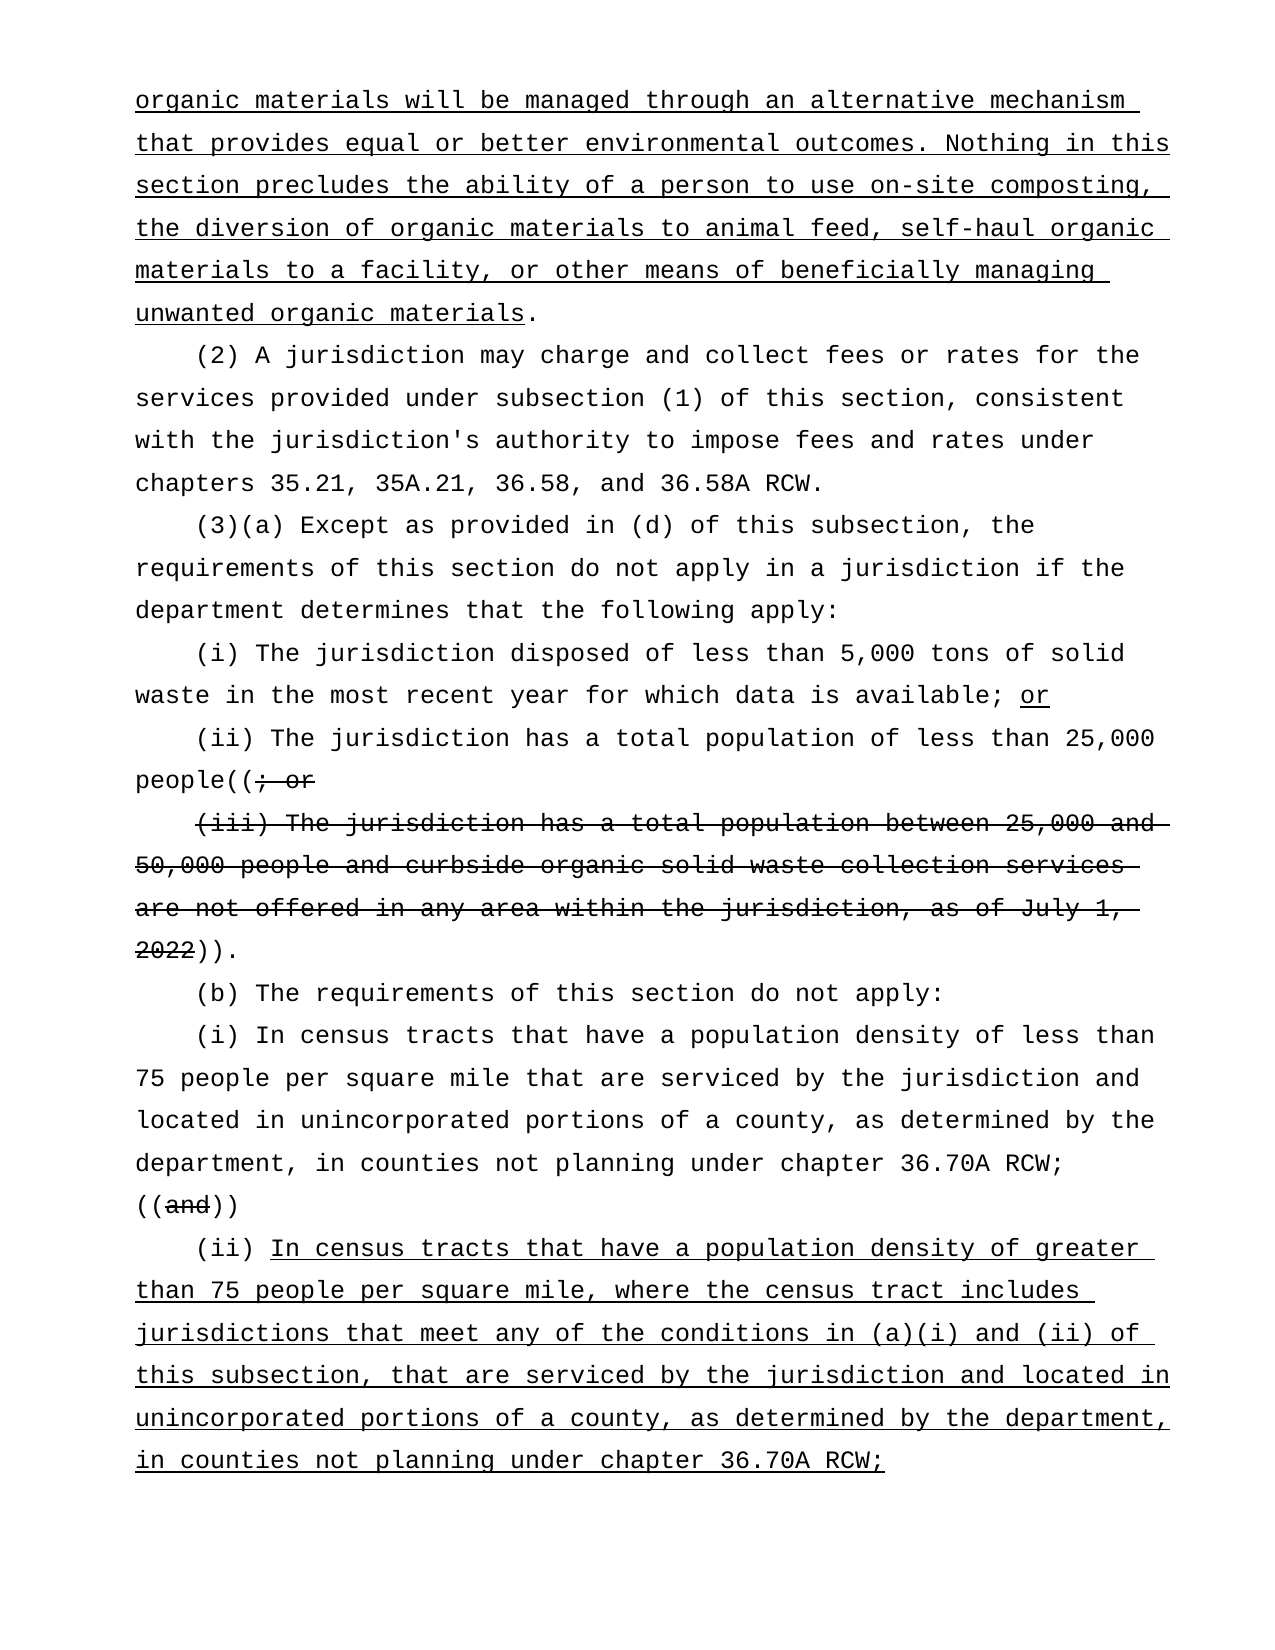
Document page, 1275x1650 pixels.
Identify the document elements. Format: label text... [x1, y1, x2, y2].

text (ii) In census tracts that have a population density of greater than 75 people per square mile, where the census tract includes jurisdictions that meet any of the conditions in (a)(i) and (ii) of this subsection, that are serviced by the jurisdiction and located in unincorporated portions of a county, as determined by the department, in counties not planning under chapter 36.70A RCW; [135, 1388, 1170, 1429]
text (3)(a) Except as provided in (d) of this subsection, the requirements of this section do not apply in a jurisdiction if the department determines that the following apply: [135, 500, 1170, 627]
text (2) A jurisdiction may charge and collect fees or rates for the services provided under subsection (1) of this section, consistent with the jurisdiction's authority to impose fees and rates under chapters 35.21, 35A.21, 36.58, and 36.58A RCW. [135, 330, 1170, 500]
text (b) The requirements of this section do not apply: [135, 967, 1170, 1010]
text (iii) The jurisdiction has a total population between 25,000 and 50,000 people and curbside organic solid waste collection services are not offered in any area within the jurisdiction, as of July 1, 2022)). [135, 797, 1170, 967]
text (ii) In census tracts that have a population density of greater than 75 people per square mile, where the census tract includes jurisdictions that meet any of the conditions in (a)(i) and (ii) of this subsection, that are serviced by the jurisdiction and located in unincorporated portions of a county, as determined by the department, in counties not planning under chapter 36.70A RCW; [135, 1430, 1170, 1477]
text (ii) The jurisdiction has a total population of less than 25,000 people((; or [135, 712, 1170, 797]
text (ii) In census tracts that have a population density of greater than 75 people per square mile, where the census tract includes jurisdictions that meet any of the conditions in (a)(i) and (ii) of this subsection, that are serviced by the jurisdiction and located in unincorporated portions of a county, as determined by the department, in counties not planning under chapter 36.70A RCW; [135, 1222, 1170, 1386]
text (i) In census tracts that have a population density of less than 75 people per square mile that are serviced by the jurisdiction and located in unincorporated portions of a county, as determined by the department, in counties not planning under chapter 36.70A RCW; ((and)) [135, 1010, 1170, 1222]
text (i) The jurisdiction disposed of less than 5,000 tons of solid waste in the most recent year for which data is available; or [135, 627, 1170, 712]
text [135, 75, 1170, 154]
